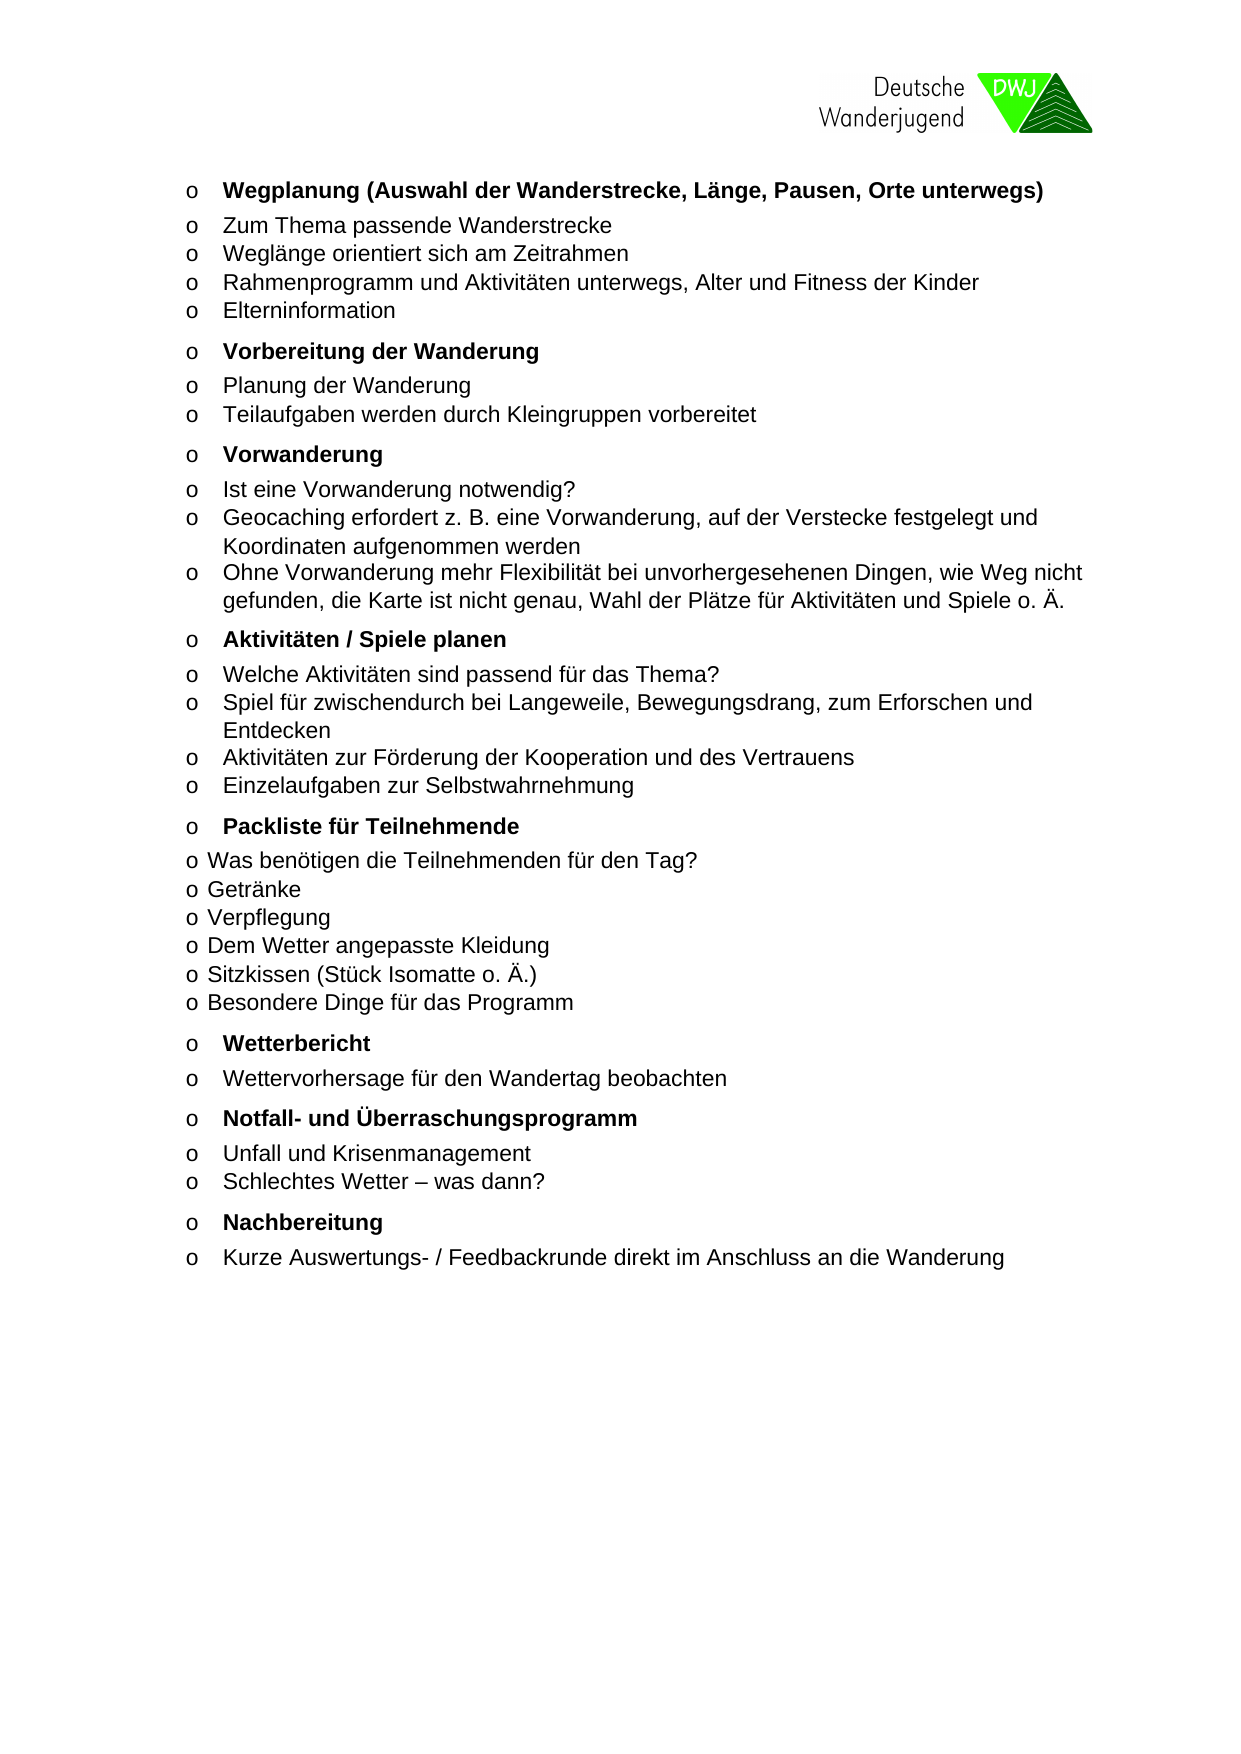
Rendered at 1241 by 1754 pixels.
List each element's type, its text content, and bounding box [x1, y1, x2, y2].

list Ohne Vorwanderung mehr Flexibilität bei unvorhergesehenen Dingen, wie Weg nicht gefunden, die Karte ist nicht genau, Wahl der Plätze für Aktivitäten und Spiele o. Ä. [185, 559, 1092, 614]
list Rahmenprogramm und Aktivitäten unterwegs, Alter und Fitness der Kinder [185, 268, 1092, 297]
list Welche Aktivitäten sind passend für das Thema? [185, 661, 1092, 689]
subtitle Aktivitäten / Spiele planen [185, 626, 1092, 654]
list Wettervorhersage für den Wandertag beobachten [185, 1064, 1092, 1093]
list Weglänge orientiert sich am Zeitrahmen [185, 240, 1092, 268]
subtitle Packliste für Teilnehmende [185, 813, 1092, 841]
list Zum Thema passende Wanderstrecke [185, 212, 1092, 240]
list Was benötigen die Teilnehmenden für den Tag? [185, 847, 1092, 876]
list Einzelaufgaben zur Selbstwahrnehmung [185, 772, 1092, 800]
list Elterninformation [185, 297, 1092, 325]
list Verpflegung [185, 904, 1092, 932]
subtitle Vorwanderung [185, 441, 1092, 470]
list Teilaufgaben werden durch Kleingruppen vorbereitet [185, 401, 1092, 429]
subtitle Notfall- und Überraschungsprogramm [185, 1105, 1092, 1134]
subtitle Wetterbericht [185, 1030, 1092, 1058]
subtitle Wegplanung (Auswahl der Wanderstrecke, Länge, Pausen, Orte unterwegs) [185, 177, 1092, 206]
list Aktivitäten zur Förderung der Kooperation und des Vertrauens [185, 744, 1092, 772]
list Unfall und Krisenmanagement [185, 1140, 1092, 1168]
subtitle Vorbereitung der Wanderung [185, 338, 1092, 366]
list Spiel für zwischendurch bei Langeweile, Bewegungsdrang, zum Erforschen und Entdecken [185, 689, 1092, 744]
list Schlechtes Wetter – was dann? [185, 1168, 1092, 1197]
list Dem Wetter angepasste Kleidung [185, 932, 1092, 961]
list Planung der Wanderung [185, 372, 1092, 401]
list Ist eine Vorwanderung notwendig? [185, 476, 1092, 504]
picture [819, 73, 1093, 133]
list Besondere Dinge für das Programm [185, 989, 1092, 1017]
list Sitzkissen (Stück Isomatte o. Ä.) [185, 961, 1092, 989]
list Geocaching erfordert z. B. eine Vorwanderung, auf der Verstecke festgelegt und Koordinaten aufgenommen werden [185, 504, 1092, 559]
list Getränke [185, 876, 1092, 904]
subtitle Nachbereitung [185, 1209, 1092, 1237]
list Kurze Auswertungs- / Feedbackrunde direkt im Anschluss an die Wanderung [185, 1244, 1092, 1272]
